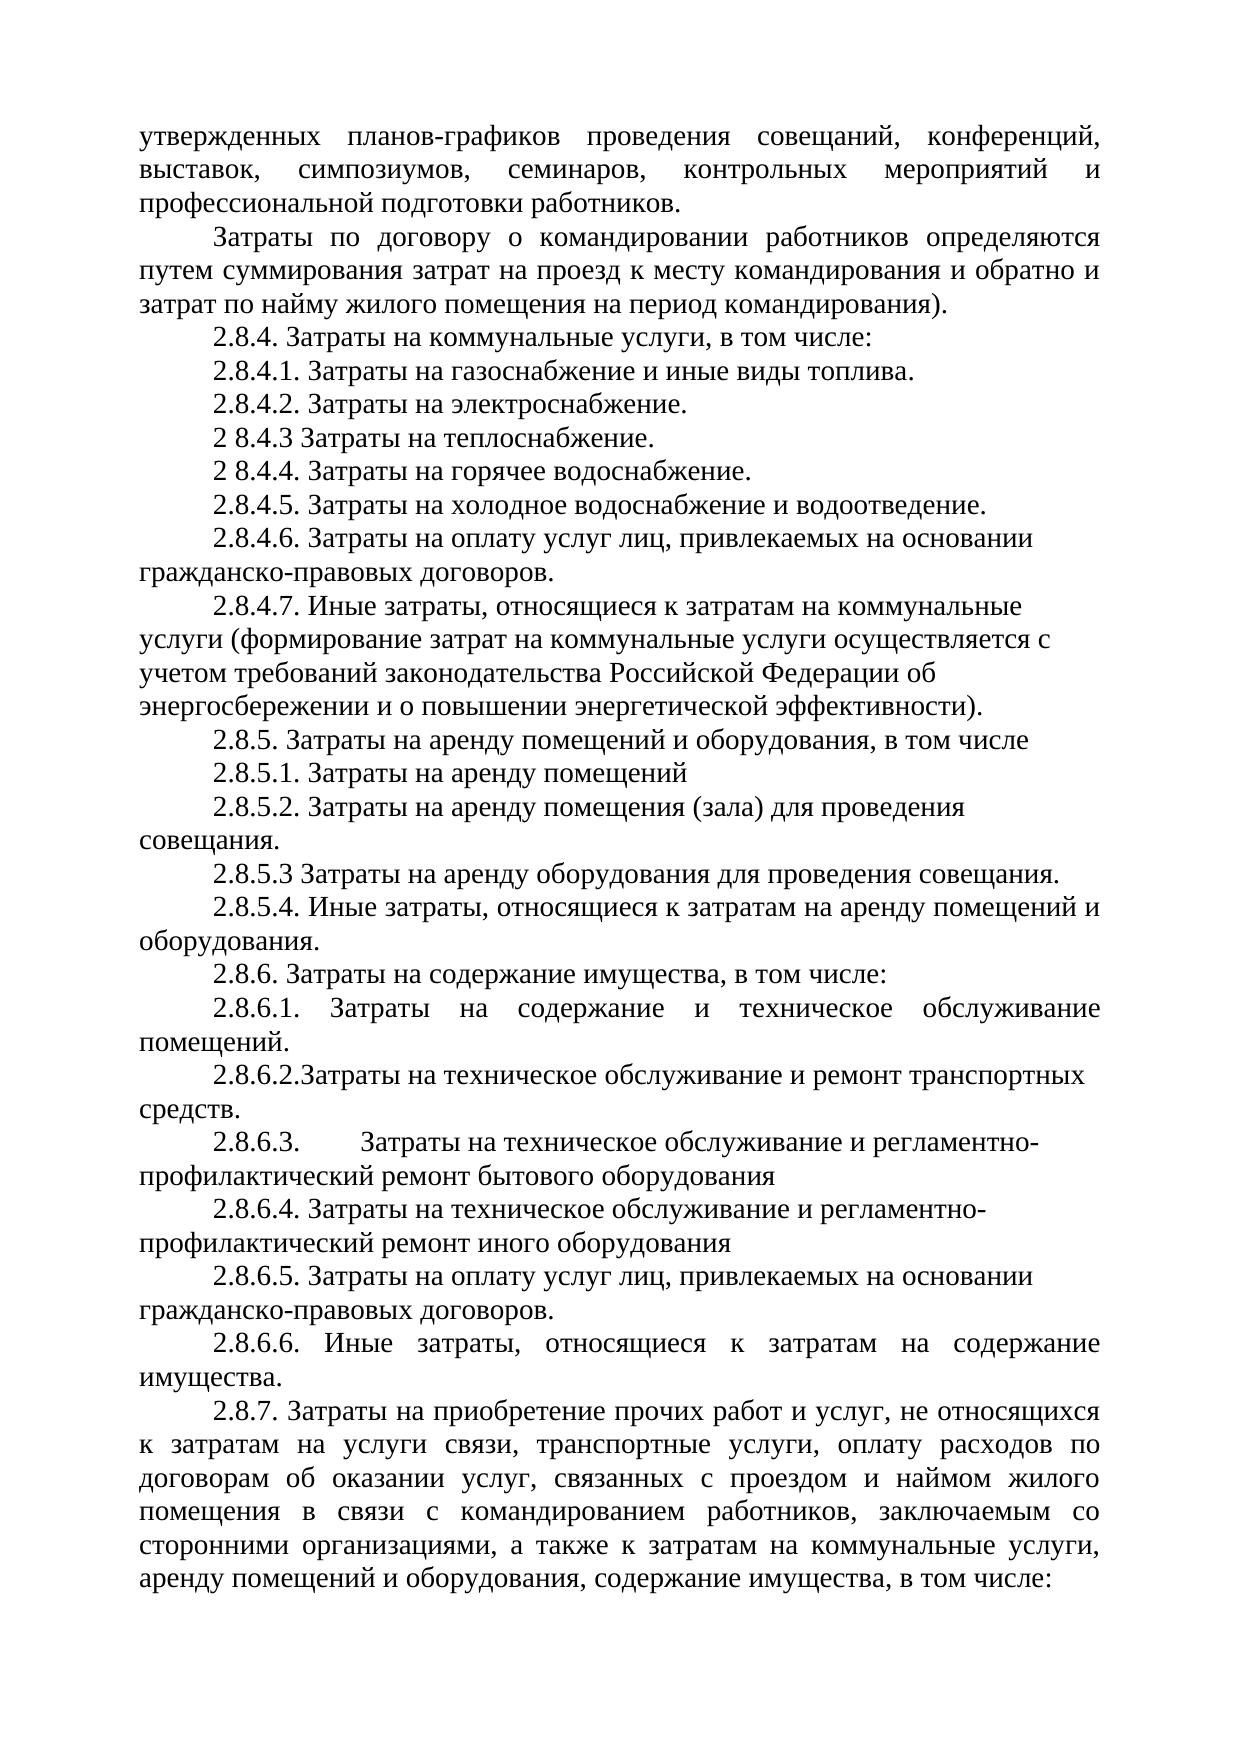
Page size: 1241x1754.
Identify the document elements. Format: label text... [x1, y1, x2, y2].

text 2 8.4.3 Затраты на теплоснабжение. [139, 420, 1101, 453]
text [139, 118, 1101, 219]
text 2.8.7. Затраты на приобретение прочих работ и услуг, не относящихся к затратам на услуги связи, транспортные услуги, оплату расходов по договорам об оказании услуг, связанных с проездом и наймом жилого помещения в связи с командированием работников, заключаемым со сторонними организациями, а также к затратам на коммунальные услуги, аренду помещений и оборудования, содержание имущества, в том числе: [139, 1393, 1101, 1594]
text 2.8.4.1. Затраты на газоснабжение и иные виды топлива. [139, 353, 1101, 386]
text 2.8.5.2. Затраты на аренду помещения (зала) для проведения совещания. [139, 789, 1101, 856]
text 2.8.5.4. Иные затраты, относящиеся к затратам на аренду помещений и оборудования. [139, 889, 1101, 957]
text гражданско-правовых договоров. [139, 554, 1101, 588]
text 2.8.4.7. Иные затраты, относящиеся к затратам на коммунальные услуги (формирование затрат на коммунальные услуги осуществляется с учетом требований законодательства Российской Федерации об энергосбережении и о повышении энергетической эффективности). [139, 588, 1101, 722]
text 2.8.5.1. Затраты на аренду помещений [139, 755, 1101, 789]
text 2 8.4.4. Затраты на горячее водоснабжение. [139, 453, 1101, 487]
text Затраты по договору о командировании работников определяются путем суммирования затрат на проезд к месту командирования и обратно и затрат по найму жилого помещения на период командирования). [139, 219, 1101, 319]
text 2.8.6.6. Иные затраты, относящиеся к затратам на содержание имущества. [139, 1326, 1101, 1393]
text гражданско-правовых договоров. [139, 1292, 1101, 1326]
text профилактический ремонт иного оборудования [139, 1225, 1101, 1258]
text 2.8.4.2. Затраты на электроснабжение. [139, 386, 1101, 420]
text 2.8.6.2.Затраты на техническое обслуживание и ремонт транспортных [139, 1057, 1101, 1091]
text 2.8.5.3 Затраты на аренду оборудования для проведения совещания. [139, 856, 1101, 889]
text 2.8.4.6. Затраты на оплату услуг лиц, привлекаемых на основании [139, 521, 1101, 554]
text профилактический ремонт бытового оборудования [139, 1158, 1101, 1191]
text 2.8.6. Затраты на содержание имущества, в том числе: [139, 957, 1101, 990]
text 2.8.4. Затраты на коммунальные услуги, в том числе: [139, 319, 1101, 353]
text средств. [139, 1091, 1101, 1124]
text 2.8.6.1. Затраты на содержание и техническое обслуживание помещений. [139, 990, 1101, 1057]
text 2.8.6.5. Затраты на оплату услуг лиц, привлекаемых на основании [139, 1258, 1101, 1292]
text 2.8.6.3. Затраты на техническое обслуживание и регламентно- [139, 1124, 1101, 1158]
text 2.8.6.4. Затраты на техническое обслуживание и регламентно- [139, 1191, 1101, 1225]
text 2.8.4.5. Затраты на холодное водоснабжение и водоотведение. [139, 487, 1101, 521]
text 2.8.5. Затраты на аренду помещений и оборудования, в том числе [139, 722, 1101, 755]
